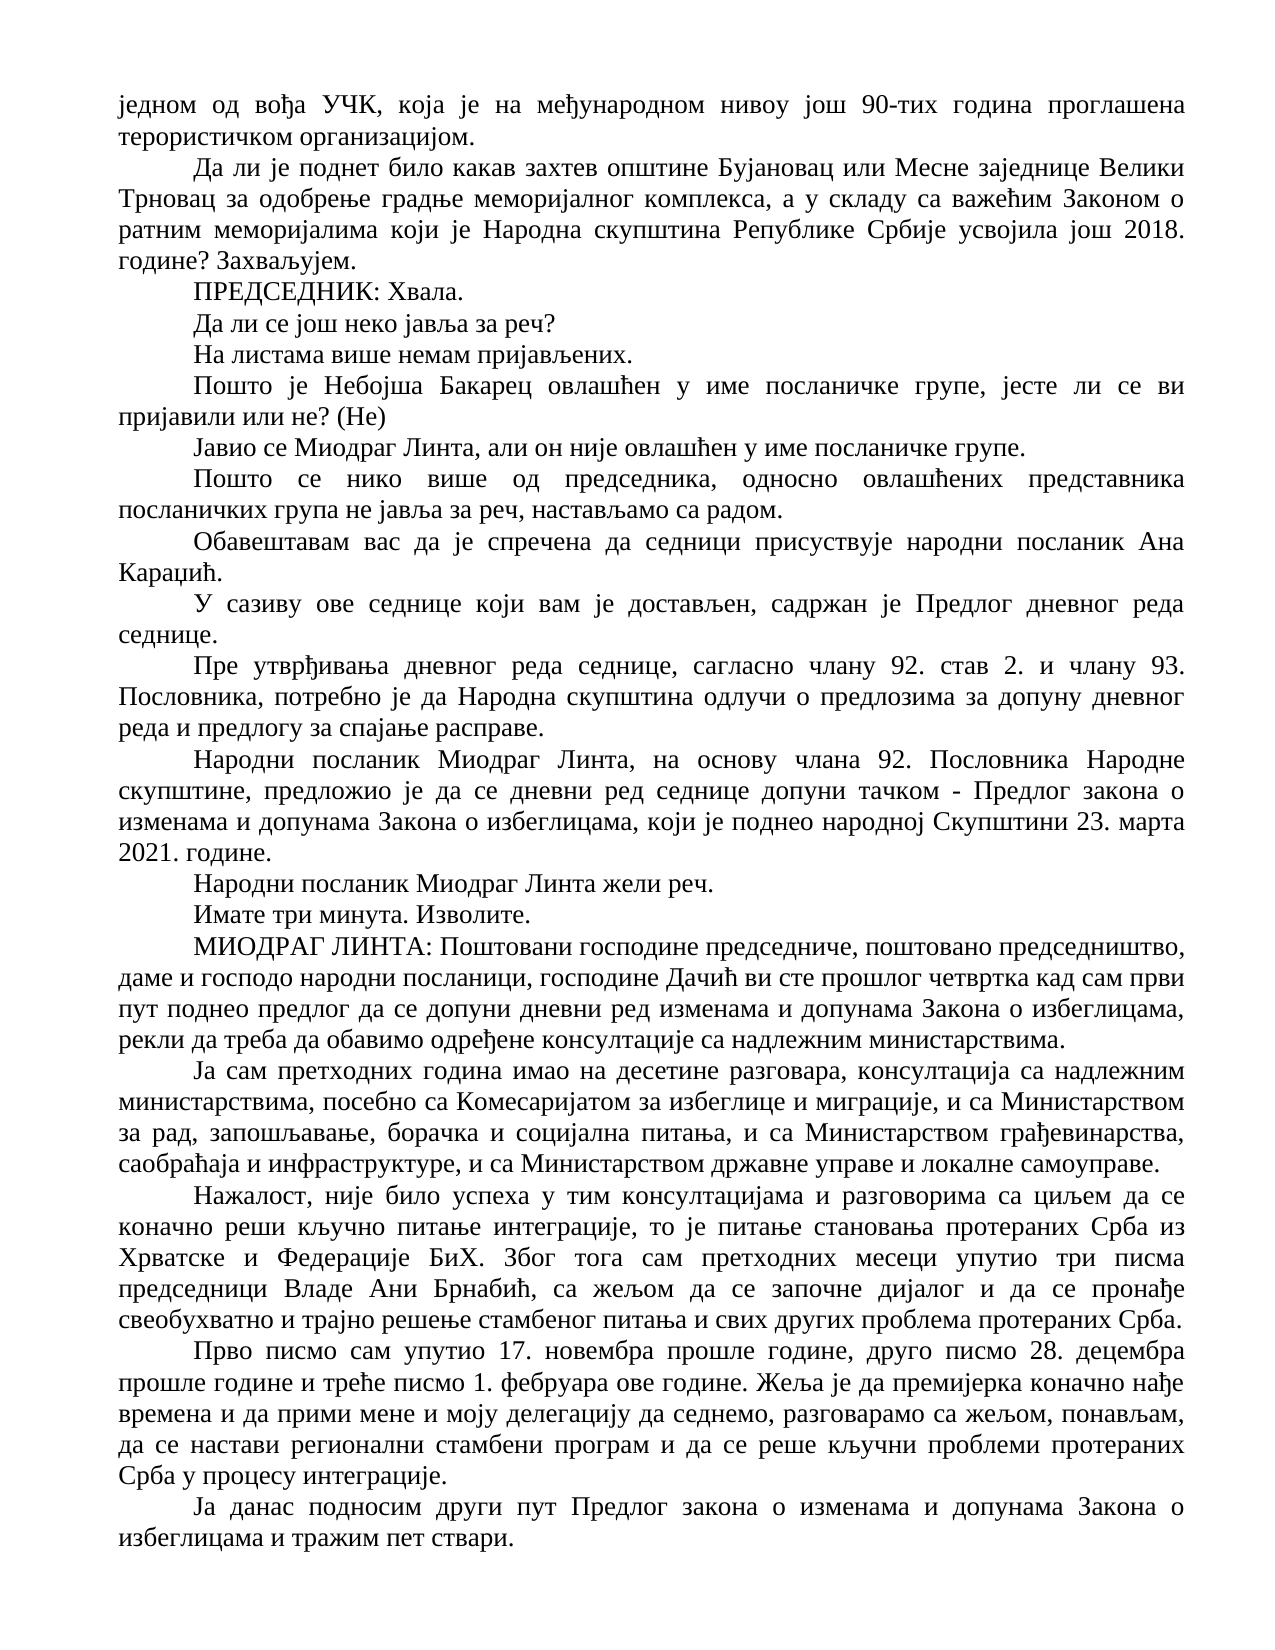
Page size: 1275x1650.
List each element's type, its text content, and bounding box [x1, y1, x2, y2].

text У сазиву ове седнице који вам је достављен, садржан је Предлог дневног реда седнице. [118, 587, 1186, 649]
text Пошто је Небојша Бакарец овлашћен у име посланичке групе, јесте ли се ви пријавили или не? (Не) [118, 369, 1186, 431]
text Пре утврђивања дневног реда седнице, сагласно члану 92. став 2. и члану 93. Пословника, потребно је да Народна скупштина одлучи о предлозима за допуну дневног реда и предлогу за спајање расправе. [118, 649, 1186, 743]
text Имате три минута. Изволите. [118, 898, 1186, 929]
text ПРЕДСЕДНИК: Хвала. [118, 276, 1186, 307]
text Да ли се још неко јавља за реч? [118, 307, 1186, 338]
text На листама више немам пријављених. [118, 338, 1186, 369]
text Обавештавам вас да је спречена да седници присуствује народни посланик Ана Караџић. [118, 525, 1186, 587]
text Народни посланик Миодраг Линта жели реч. [118, 867, 1186, 898]
text Прво писмо сам упутио 17. новембра прошле године, друго писмо 28. децембра прошле године и треће писмо 1. фебруара ове године. Жеља је да премијерка коначно нађе времена и да прими мене и моју делегацију да седнемо, разговарамо са жељом, понављам, да се настави регионални стамбени програм и да се реше кључни проблеми протераних Срба у процесу интеграције. [118, 1334, 1186, 1490]
text Пошто се нико више од председника, односно овлашћених представника посланичких група не јавља за реч, настављамо са радом. [118, 462, 1186, 525]
text Ја данас подносим други пут Предлог закона о изменама и допунама Закона о избеглицама и тражим пет ствари. [118, 1490, 1186, 1552]
text Нажалост, није било успеха у тим консултацијама и разговорима са циљем да се коначно реши кључно питање интеграције, то је питање становања протераних Срба из Хрватске и Федерације БиХ. Због тога сам претходних месеци упутио три писма председници Владе Ани Брнабић, са жељом да се започне дијалог и да се пронађе свеобухватно и трајно решење стамбеног питања и свих других проблема протераних Срба. [118, 1179, 1186, 1334]
text Да ли је поднет било какав захтев општине Бујановац или Месне заједнице Велики Трновац за одобрење градње меморијалног комплекса, а у складу са важећим Законом о ратним меморијалима који је Народна скупштина Републике Србије усвојила још 2018. године? Захваљујем. [118, 151, 1186, 276]
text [118, 89, 1186, 151]
text Јавио се Миодраг Линта, али он није овлашћен у име посланичке групе. [118, 431, 1186, 462]
text Народни посланик Миодраг Линта, на основу члана 92. Пословника Народне скупштине, предложио је да се дневни ред седнице допуни тачком - Предлог закона о изменама и допунама Закона о избеглицама, који је поднео народној Скупштини 23. марта 2021. године. [118, 743, 1186, 867]
text Ја сам претходних година имао на десетине разговара, консултација са надлежним министарствима, посебно са Комесаријатом за избеглице и миграције, и са Министарством за рад, запошљавање, борачка и социјална питања, и са Министарством грађевинарства, саобраћаја и инфраструктуре, и са Министарством државне управе и локалне самоуправе. [118, 1054, 1186, 1179]
text МИОДРАГ ЛИНТА: Поштовани господине председниче, поштовано председништво, даме и господо народни посланици, господине Дачић ви сте прошлог четвртка кад сам први пут поднео предлог да се допуни дневни ред изменама и допунама Закона о избеглицама, рекли да треба да обавимо одређене консултације са надлежним министарствима. [118, 929, 1186, 1054]
